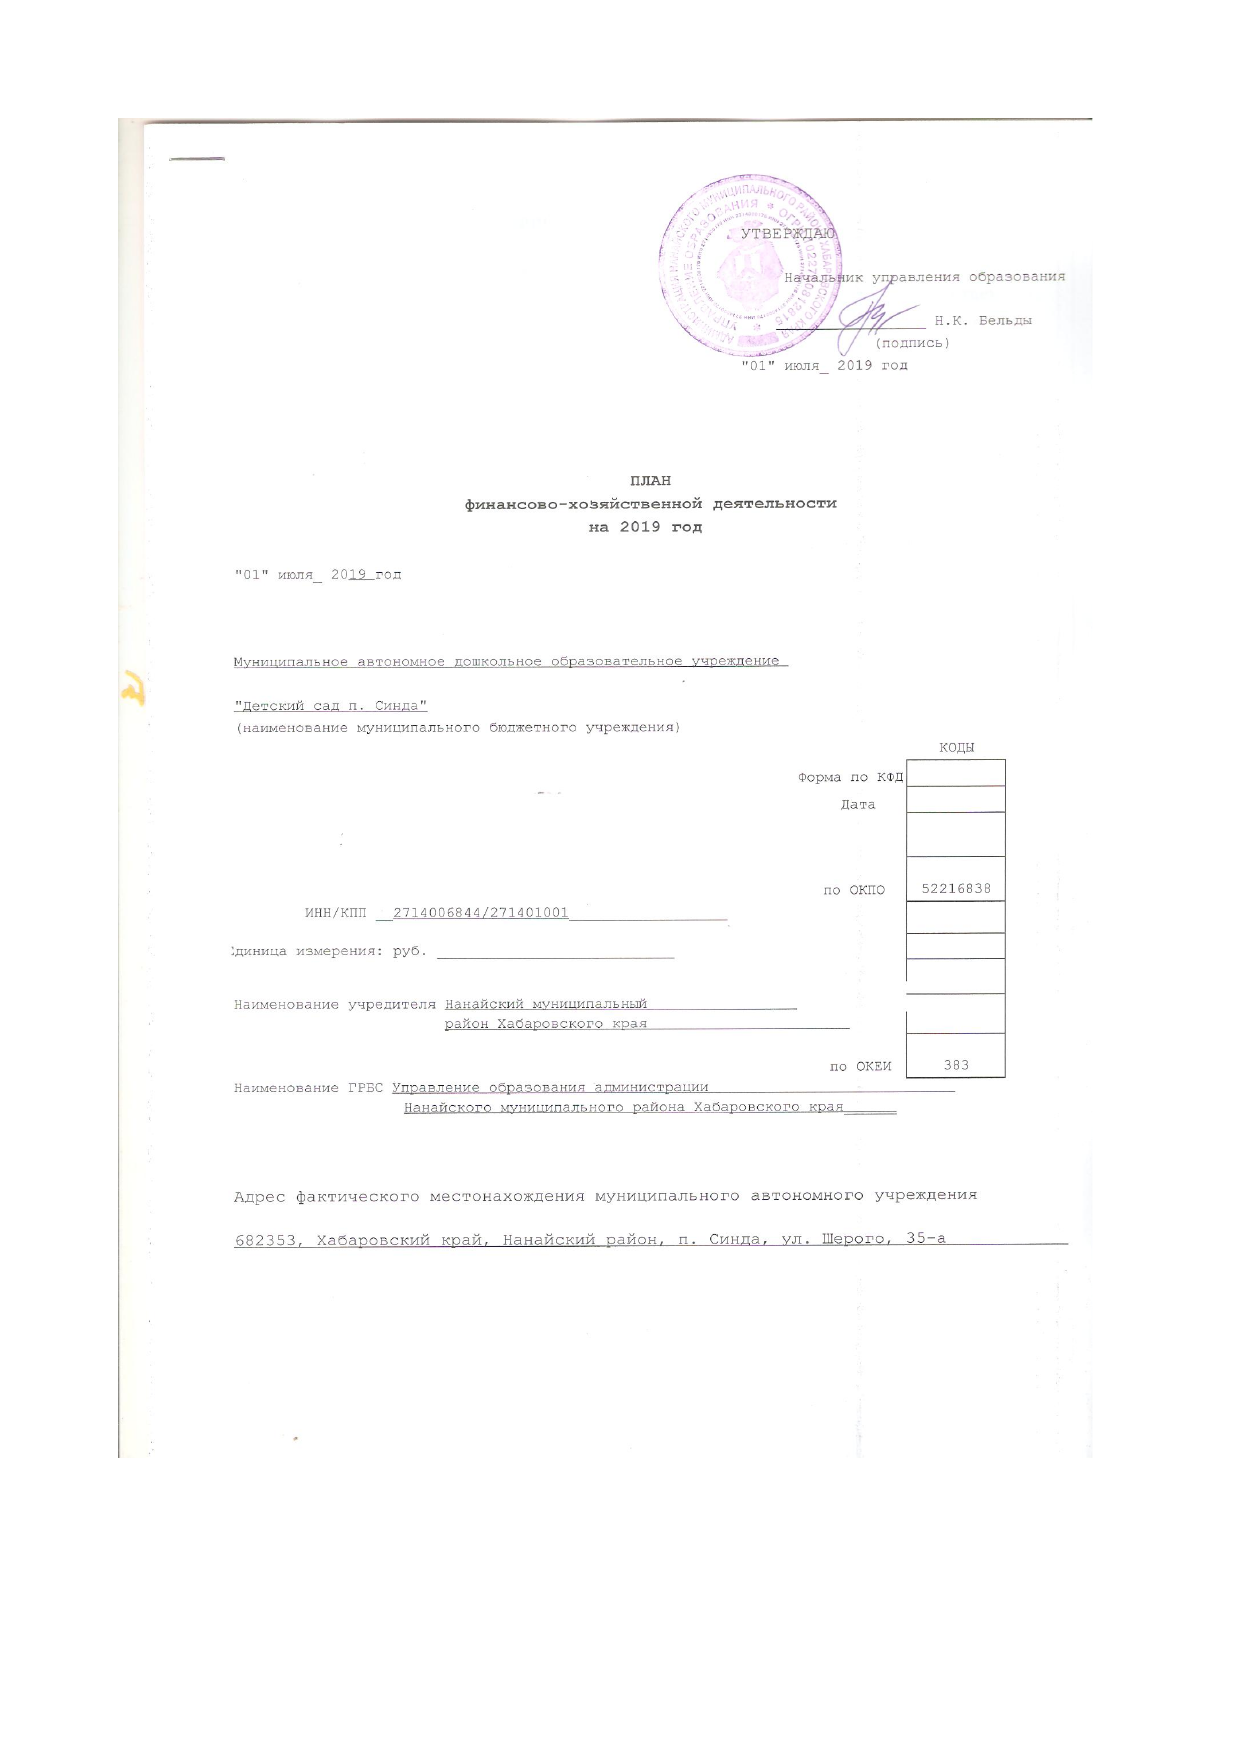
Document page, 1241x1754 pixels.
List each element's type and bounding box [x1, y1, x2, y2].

picture [118, 118, 1093, 1458]
